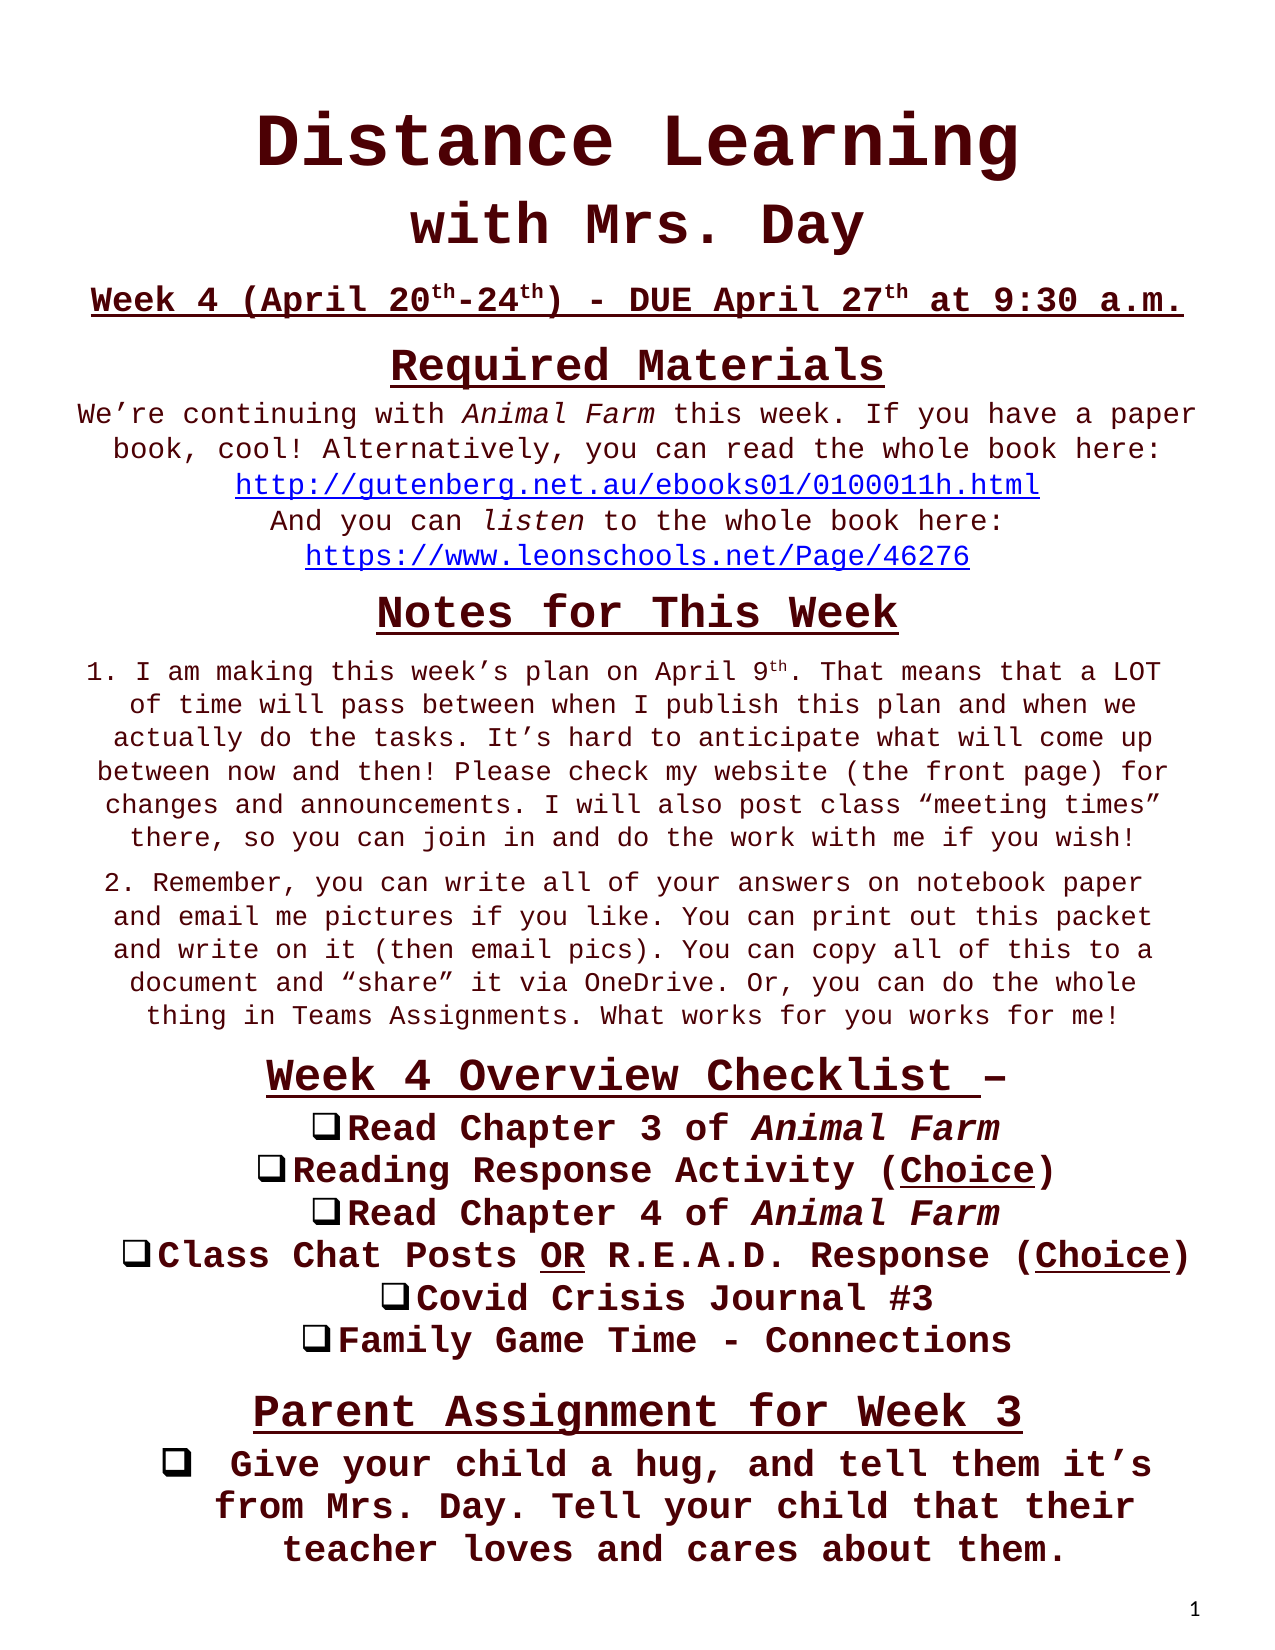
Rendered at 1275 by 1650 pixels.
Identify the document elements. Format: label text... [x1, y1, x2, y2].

list Class Chat Posts OR R.E.A.D. Response (Choice) [112, 1236, 1200, 1279]
text 1. I am making this week’s plan on April 9th. That means that a LOT of time will pass between when I publish this plan and when we actually do the tasks. It’s hard to anticipate what will come up between now and then! Please check my website (the front page) for changes and announcements. I will also post class “meeting times” there, so you can join in and do the work with me if you wish! [75, 658, 1172, 854]
text Parent Assignment for Week 3 [75, 1389, 1200, 1441]
text with Mrs. Day [75, 195, 1200, 261]
text Distance Learning [75, 103, 1200, 188]
text Week 4 Overview Checklist – [75, 1053, 1200, 1104]
text 2. Remember, you can write all of your answers on notebook paper and email me pictures if you like. You can print out this packet and write on it (then email pics). You can copy all of this to a document and “share” it via OneDrive. Or, you can do the whole thing in Teams Assignments. What works for you works for me! [75, 869, 1172, 1032]
text And you can listen to the whole book here: [75, 506, 1200, 539]
list Reading Response Activity (Choice) [112, 1151, 1200, 1194]
text We’re continuing with Animal Farm this week. If you have a paper book, cool! Alternatively, you can read the whole book here: http://gutenberg.net.au/ebooks01/0100011h.html [75, 399, 1200, 503]
text Required Materials [75, 343, 1200, 395]
list Give your child a hug, and tell them it’s from Mrs. Day. Tell your child that their teacher loves and cares about them. [112, 1445, 1200, 1572]
list Read Chapter 3 of Animal Farm [112, 1109, 1200, 1151]
list Read Chapter 4 of Animal Farm [112, 1194, 1200, 1236]
list Covid Crisis Journal #3 [112, 1279, 1200, 1321]
text Week 4 (April 20th-24th) - DUE April 27th at 9:30 a.m. [75, 282, 1200, 322]
list Family Game Time - Connections [112, 1321, 1200, 1364]
text Notes for This Week [75, 589, 1200, 641]
text https://www.leonschools.net/Page/46276 [75, 541, 1200, 574]
